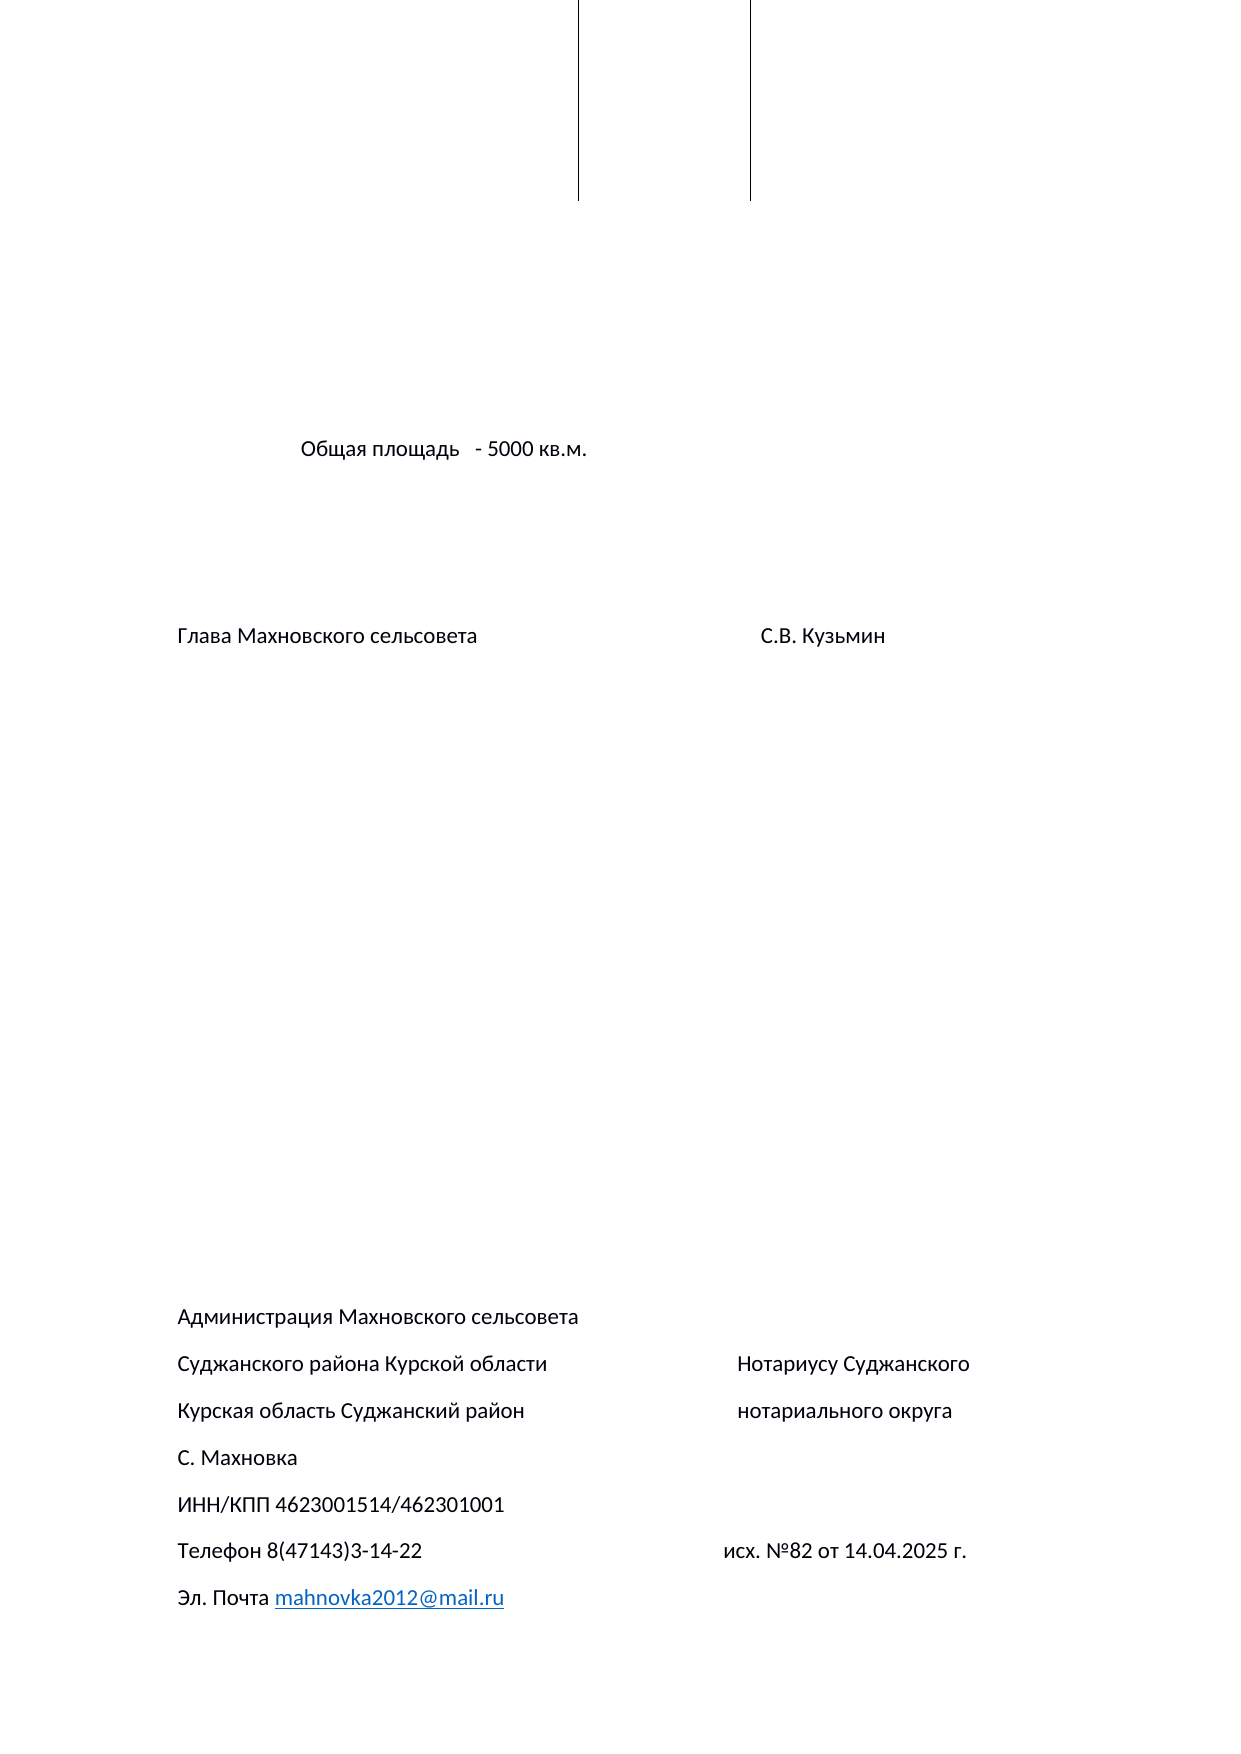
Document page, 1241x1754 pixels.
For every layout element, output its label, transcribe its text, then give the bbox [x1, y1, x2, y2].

text Телефон 8(47143)3-14-22 исх. №82 от 14.04.2025 г. [177, 1537, 1152, 1565]
text Администрация Махновского сельсовета [177, 1302, 1152, 1330]
text Эл. Почта mahnovka2012@mail.ru [177, 1583, 1152, 1612]
text Общая площадь - 5000 кв.м. [177, 434, 1152, 462]
text ИНН/КПП 4623001514/462301001 [177, 1490, 1152, 1518]
text Суджанского района Курской области Нотариусу Суджанского [177, 1349, 1152, 1377]
text Курская область Суджанский район нотариального округа [177, 1396, 1152, 1424]
text Глава Махновского сельсовета С.В. Кузьмин [177, 622, 1152, 650]
text С. Махновка [177, 1443, 1152, 1471]
